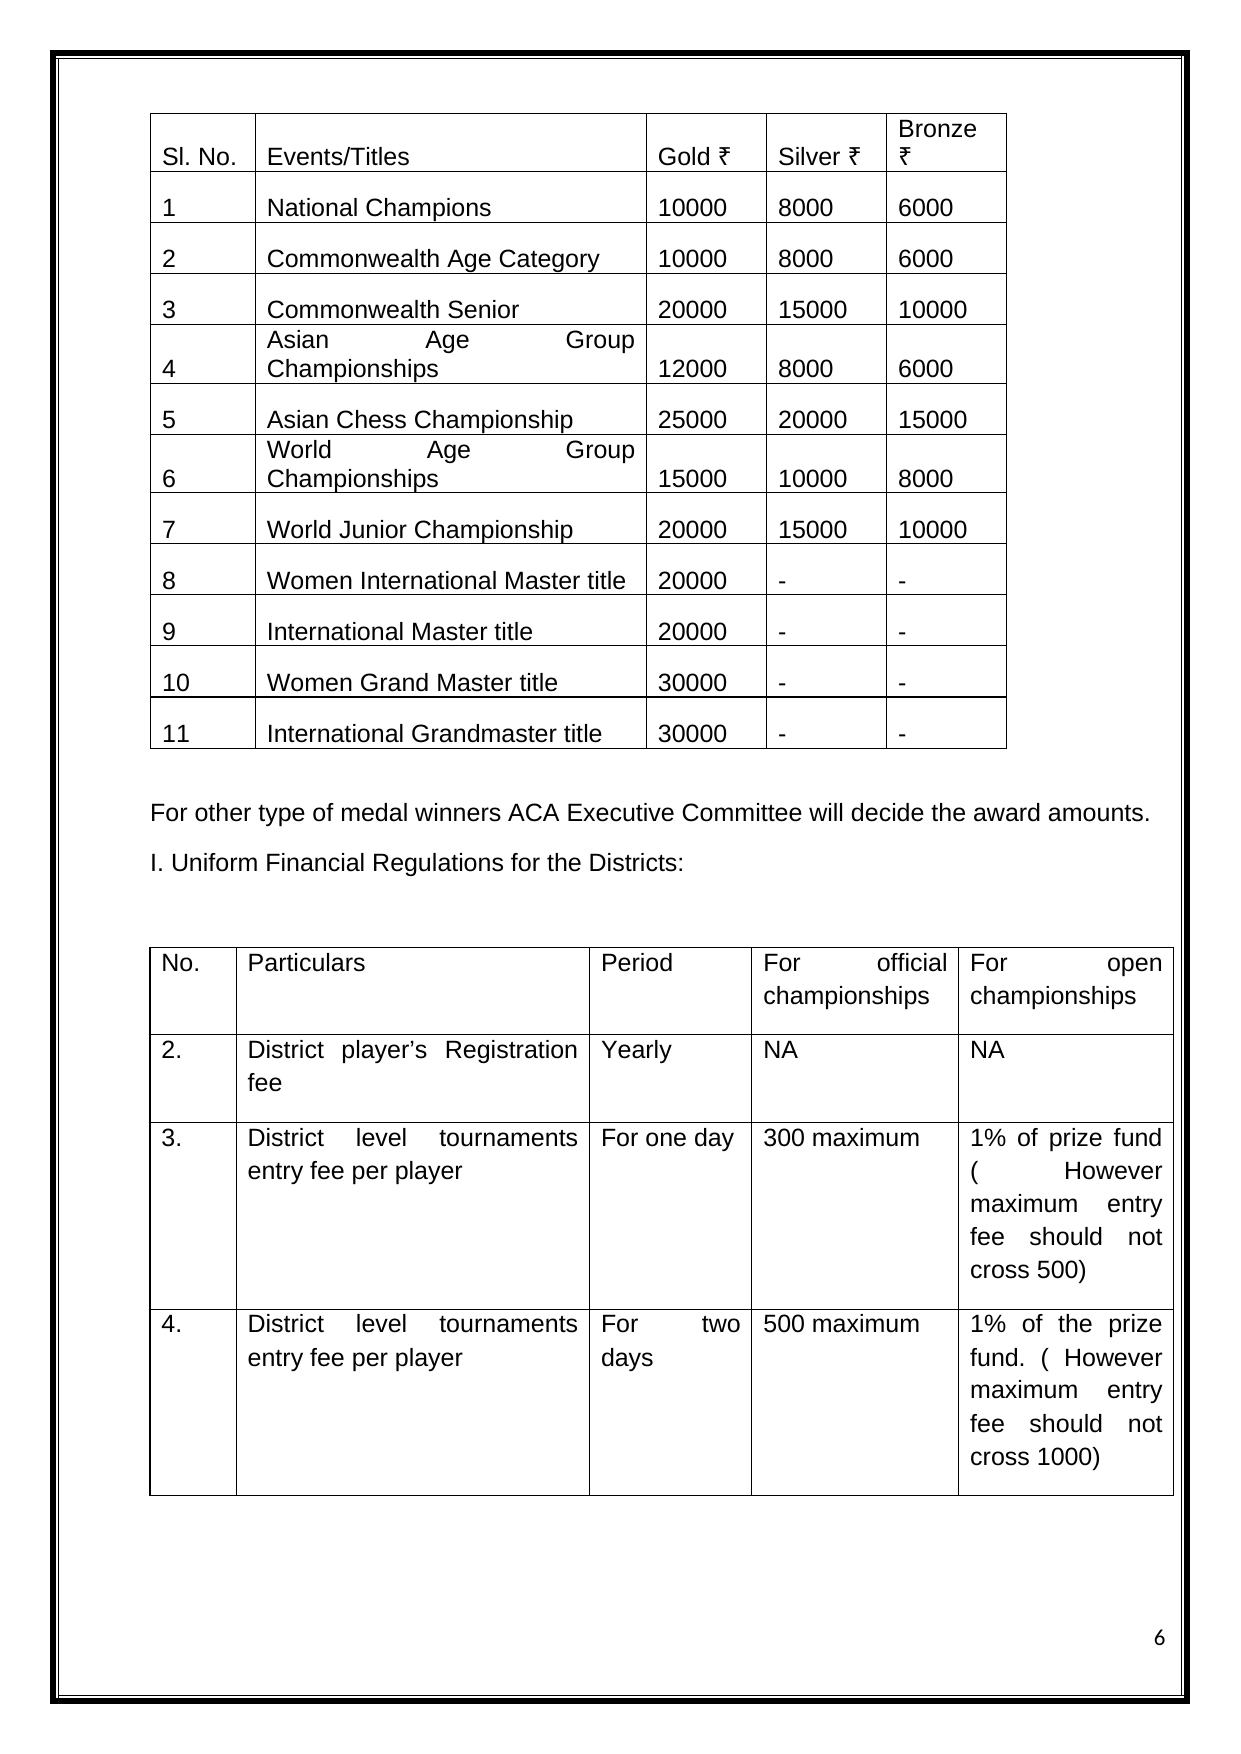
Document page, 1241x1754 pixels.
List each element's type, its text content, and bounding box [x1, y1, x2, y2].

table_cell 6000 [887, 325, 1006, 383]
table_cell 3. [151, 1123, 236, 1308]
table_cell 15000 [887, 384, 1006, 434]
table_cell 10000 [767, 435, 886, 492]
table_cell District player’s Registration fee [237, 1035, 589, 1122]
table_cell National Champions [256, 172, 646, 222]
table_cell 2 [151, 223, 255, 273]
table_header Bronze ₹ [887, 114, 1006, 171]
table_cell 20000 [647, 493, 766, 543]
table_cell - [887, 646, 1006, 696]
table_header For official championships [752, 948, 958, 1034]
table_cell 8000 [767, 172, 886, 222]
table_cell International Grandmaster title [256, 698, 646, 747]
table_header Events/Titles [256, 114, 646, 171]
table_cell NA [959, 1035, 1173, 1122]
table_cell Asian Chess Championship [256, 384, 646, 434]
table_header Sl. No. [151, 114, 255, 171]
table_cell Asian Age Group Championships [256, 325, 646, 383]
table_header Particulars [237, 948, 589, 1034]
table_header Gold ₹ [647, 114, 766, 171]
table_cell 15000 [767, 493, 886, 543]
text I. Uniform Financial Regulations for the Districts: [150, 848, 1165, 876]
table_cell 1% of the prize fund. ( However maximum entry fee should not cross 1000) [959, 1310, 1173, 1495]
table_cell 20000 [767, 384, 886, 434]
table_cell 15000 [767, 274, 886, 324]
table_cell For one day [590, 1123, 751, 1308]
table_cell District level tournaments entry fee per player [237, 1310, 589, 1495]
table_cell 7 [151, 493, 255, 543]
table_cell 20000 [647, 274, 766, 324]
table_cell - [887, 595, 1006, 645]
table_header No. [151, 948, 236, 1034]
table_cell 10 [151, 646, 255, 696]
table_header Silver ₹ [767, 114, 886, 171]
table_cell 4 [151, 325, 255, 383]
table_cell 2. [151, 1035, 236, 1122]
table_cell 8000 [887, 435, 1006, 492]
table_cell Commonwealth Age Category [256, 223, 646, 273]
table_cell 6000 [887, 172, 1006, 222]
table_cell 15000 [647, 435, 766, 492]
table_cell 8000 [767, 223, 886, 273]
table_cell 5 [151, 384, 255, 434]
table_cell 10000 [887, 493, 1006, 543]
table_cell For two days [590, 1310, 751, 1495]
table_cell 6000 [887, 223, 1006, 273]
table_cell World Junior Championship [256, 493, 646, 543]
table_cell District level tournaments entry fee per player [237, 1123, 589, 1308]
table_cell World Age Group Championships [256, 435, 646, 492]
table_cell - [887, 698, 1006, 747]
table_cell 8 [151, 544, 255, 594]
table_cell 500 maximum [752, 1310, 958, 1495]
text For other type of medal winners ACA Executive Committee will decide the award amounts. [150, 798, 1165, 827]
table_cell 6 [151, 435, 255, 492]
table_header Period [590, 948, 751, 1034]
table_cell 10000 [647, 172, 766, 222]
table_cell International Master title [256, 595, 646, 645]
table_header For open championships [959, 948, 1173, 1034]
table_cell Commonwealth Senior [256, 274, 646, 324]
table_cell - [767, 595, 886, 645]
table_cell 11 [151, 698, 255, 747]
table_cell 10000 [647, 223, 766, 273]
table_cell 20000 [647, 595, 766, 645]
table_cell 20000 [647, 544, 766, 594]
table_cell 300 maximum [752, 1123, 958, 1308]
table_cell 8000 [767, 325, 886, 383]
table_cell 10000 [887, 274, 1006, 324]
table_cell 12000 [647, 325, 766, 383]
table_cell 1 [151, 172, 255, 222]
table_cell Women Grand Master title [256, 646, 646, 696]
table_cell - [887, 544, 1006, 594]
table_cell 30000 [647, 698, 766, 747]
table_cell - [767, 698, 886, 747]
table_cell 1% of prize fund ( However maximum entry fee should not cross 500) [959, 1123, 1173, 1308]
table_cell NA [752, 1035, 958, 1122]
table_cell Women International Master title [256, 544, 646, 594]
table_cell 9 [151, 595, 255, 645]
table_cell 30000 [647, 646, 766, 696]
table_cell 4. [151, 1310, 236, 1495]
table_cell Yearly [590, 1035, 751, 1122]
table_cell 25000 [647, 384, 766, 434]
table_cell - [767, 646, 886, 696]
table_cell - [767, 544, 886, 594]
table_cell 3 [151, 274, 255, 324]
